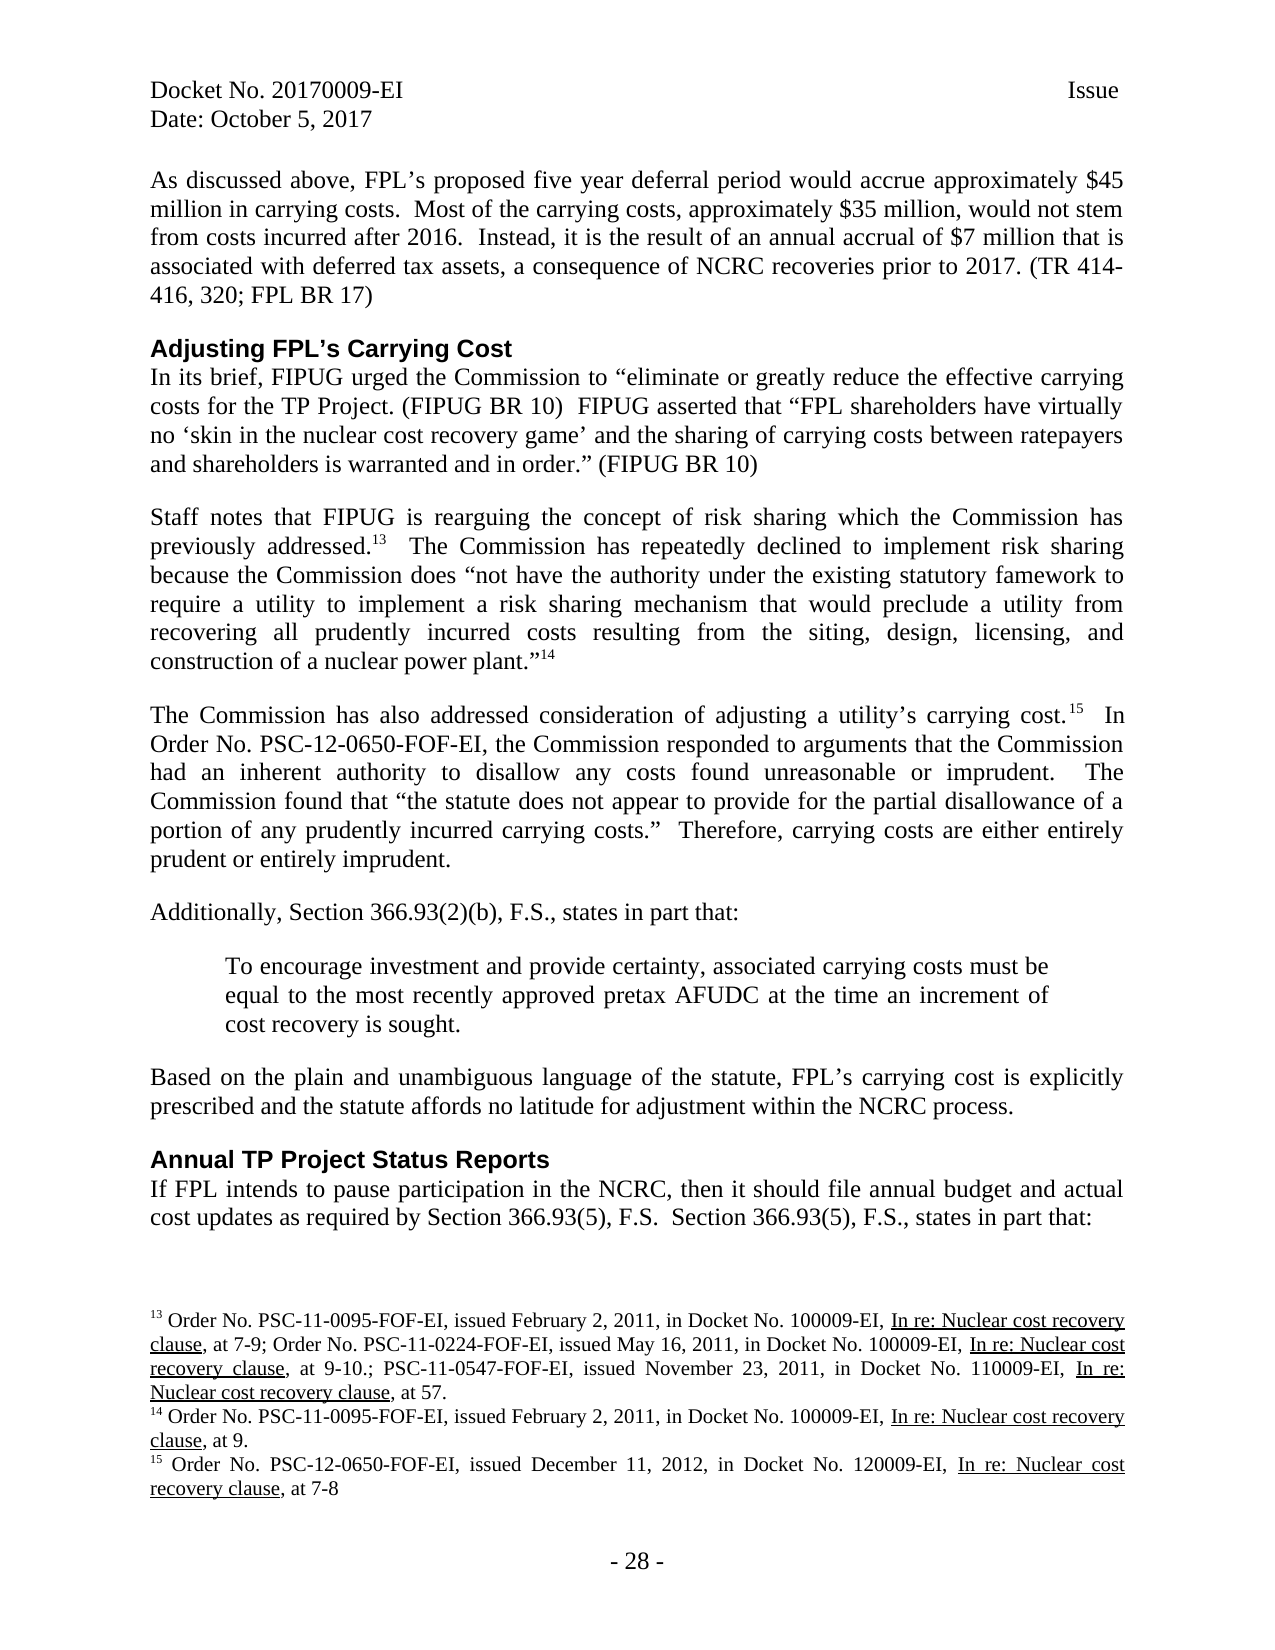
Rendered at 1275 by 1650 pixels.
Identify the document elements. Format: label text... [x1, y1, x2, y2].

text To encourage investment and provide certainty, associated carrying costs must be equal to the most recently approved pretax AFUDC at the time an increment of cost recovery is sought. [225, 951, 1050, 1037]
text If FPL intends to pause participation in the NCRC, then it should file annual budget and actual cost updates as required by Section 366.93(5), F.S. Section 366.93(5), F.S., states in part that: [150, 1174, 1125, 1231]
text The Commission has also addressed consideration of adjusting a utility’s carrying cost. In Order No. PSC-12-0650-FOF-EI, the Commission responded to arguments that the Commission had an inherent authority to disallow any costs found unreasonable or imprudent. The Commission found that “the statute does not appear to provide for the partial disallowance of a portion of any prudently incurred carrying costs.” Therefore, carrying costs are either entirely prudent or entirely imprudent. [150, 700, 1125, 872]
text Based on the plain and unambiguous language of the statute, FPL’s carrying cost is explicitly prescribed and the statute affords no latitude for adjustment within the NCRC process. [150, 1062, 1125, 1120]
text In its brief, FIPUG urged the Commission to “eliminate or greatly reduce the effective carrying costs for the TP Project. (FIPUG BR 10) FIPUG asserted that “FPL shareholders have virtually no ‘skin in the nuclear cost recovery game’ and the sharing of carrying costs between ratepayers and shareholders is warranted and in order.” (FIPUG BR 10) [150, 362, 1125, 477]
text Additionally, Section 366.93(2)(b), F.S., states in part that: [150, 897, 1125, 926]
subtitle Annual TP Project Status Reports [150, 1145, 1125, 1174]
text As discussed above, FPL’s proposed five year deferral period would accrue approximately $45 million in carrying costs. Most of the carrying costs, approximately $35 million, would not stem from costs incurred after 2016. Instead, it is the result of an annual accrual of $7 million that is associated with deferred tax assets, a consequence of NCRC recoveries prior to 2017. (TR 414-416, 320; FPL BR 17) [150, 165, 1125, 309]
text Staff notes that FIPUG is rearguing the concept of risk sharing which the Commission has previously addressed. The Commission has repeatedly declined to implement risk sharing because the Commission does “not have the authority under the existing statutory famework to require a utility to implement a risk sharing mechanism that would preclude a utility from recovering all prudently incurred costs resulting from the siting, design, licensing, and construction of a nuclear power plant.” [150, 502, 1125, 675]
subtitle Adjusting FPL’s Carrying Cost [150, 334, 1125, 362]
